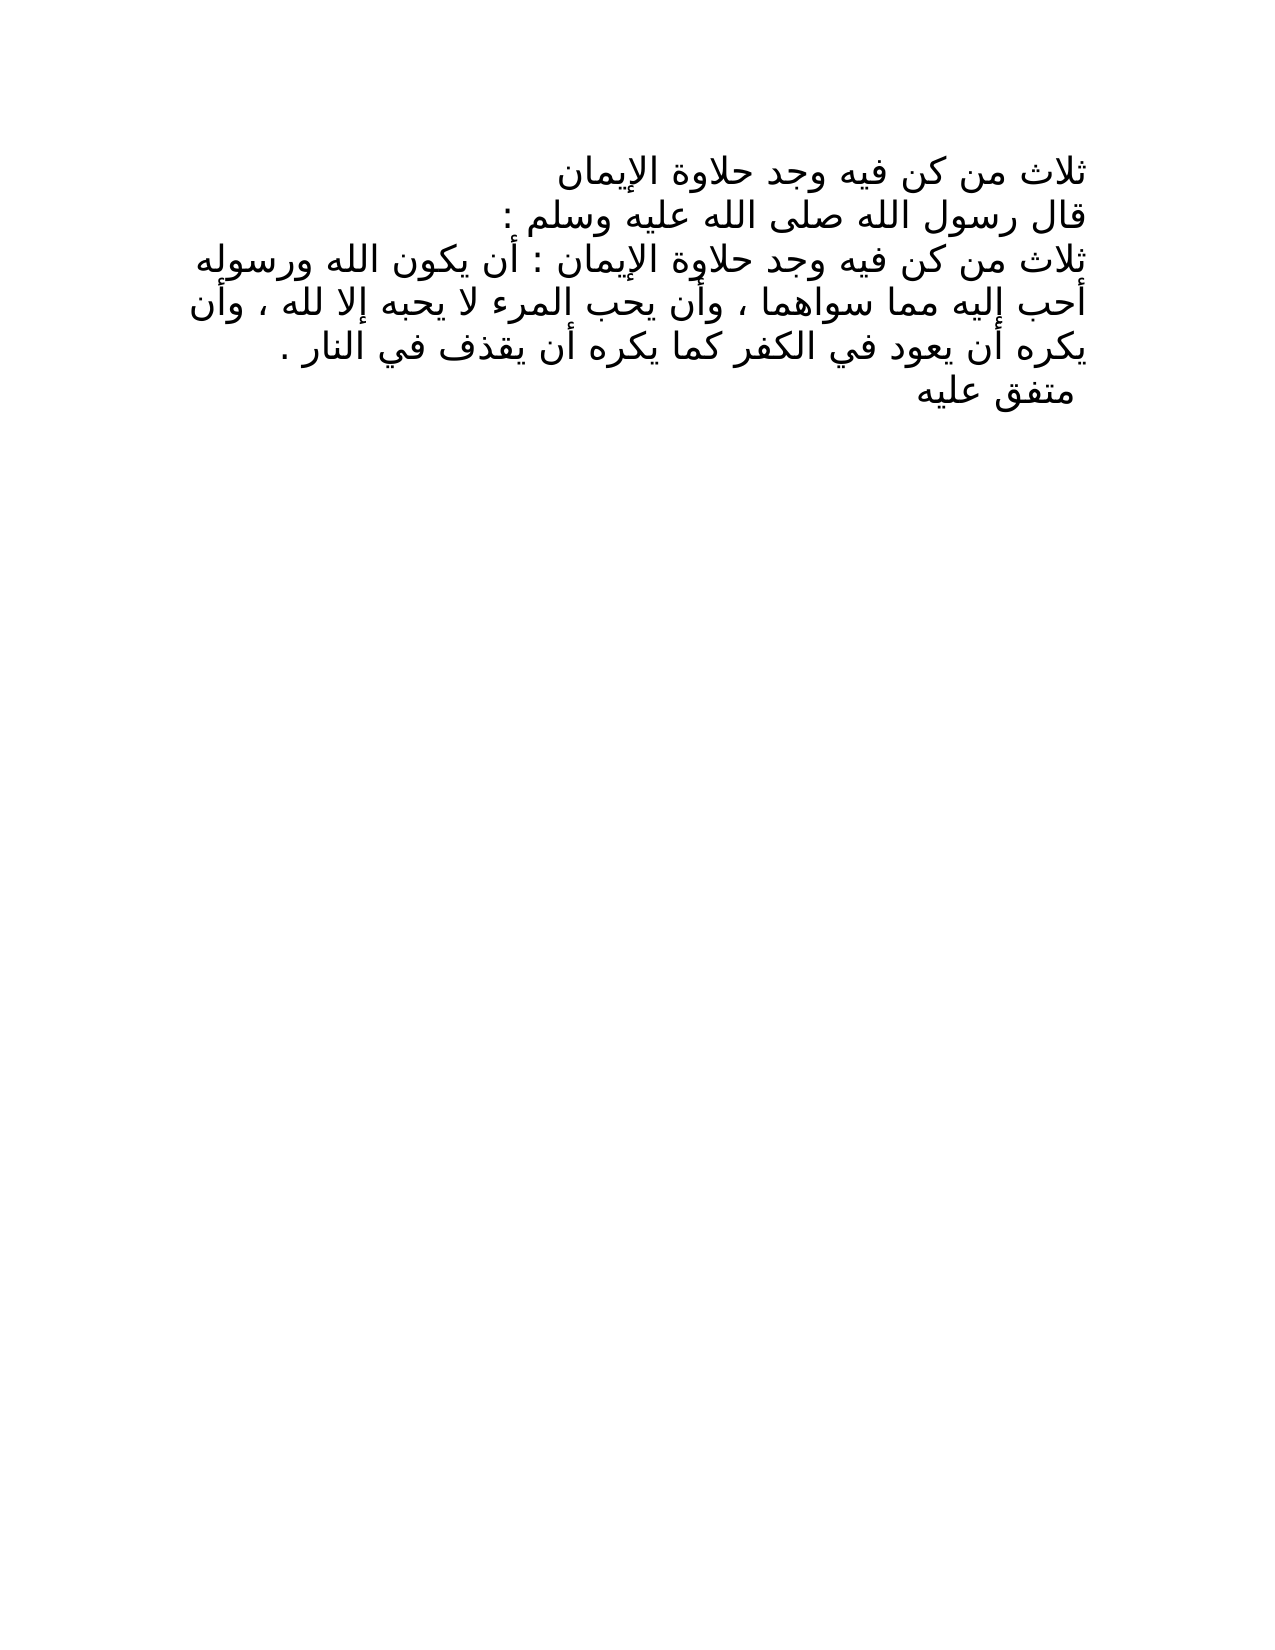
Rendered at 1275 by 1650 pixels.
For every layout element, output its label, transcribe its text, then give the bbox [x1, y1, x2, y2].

text متفق عليه [187, 368, 1087, 412]
text ثلاث من كن فيه وجد حلاوة الإيمان : أن يكون الله ورسوله أحب إليه مما سواهما ، وأن يحب المرء لا يحبه إلا لله ، وأن يكره أن يعود في الكفر كما يكره أن يقذف في النار . [187, 237, 1087, 368]
text قال رسول الله صلى الله عليه وسلم : [187, 194, 1087, 237]
text ثلاث من كن فيه وجد حلاوة الإيمان [187, 150, 1087, 194]
